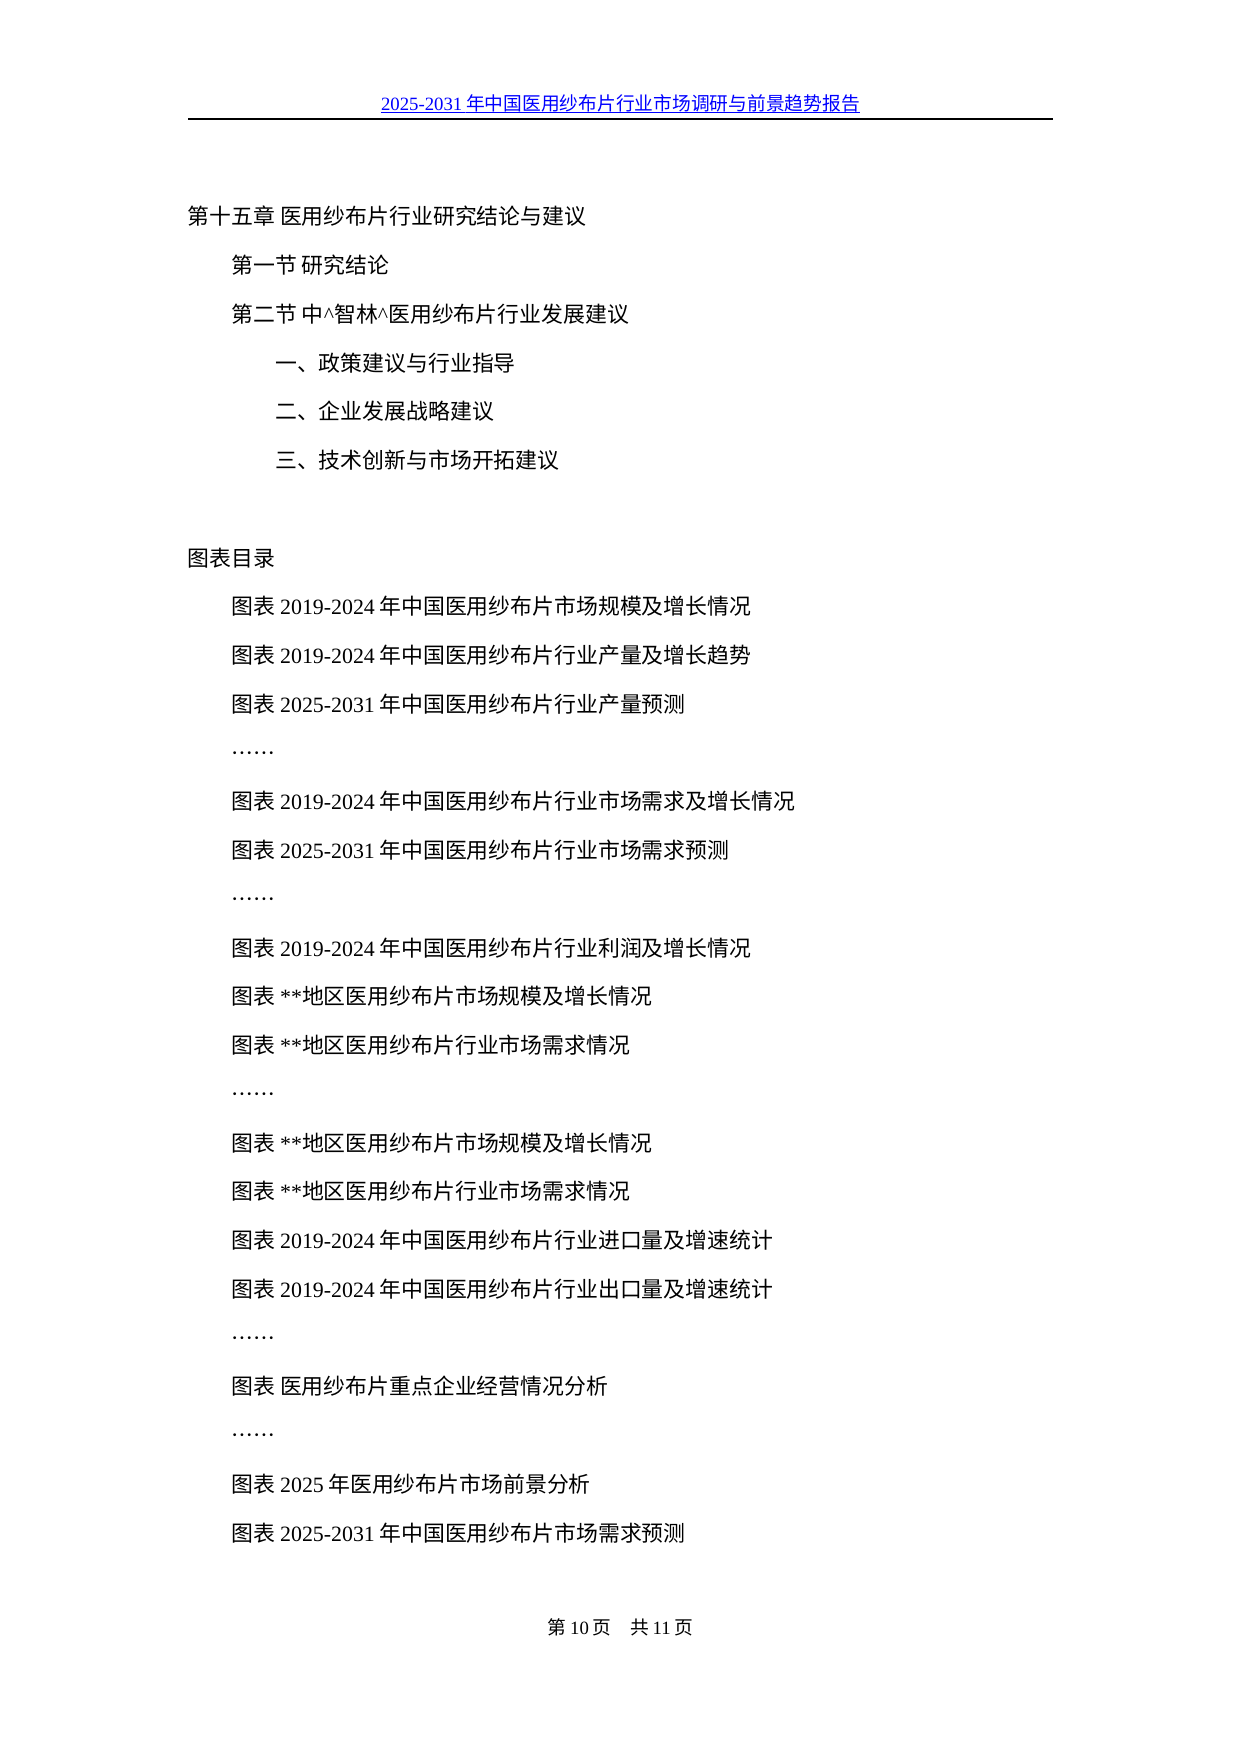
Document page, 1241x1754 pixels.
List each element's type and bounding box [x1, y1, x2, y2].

text [187, 150, 1053, 1548]
